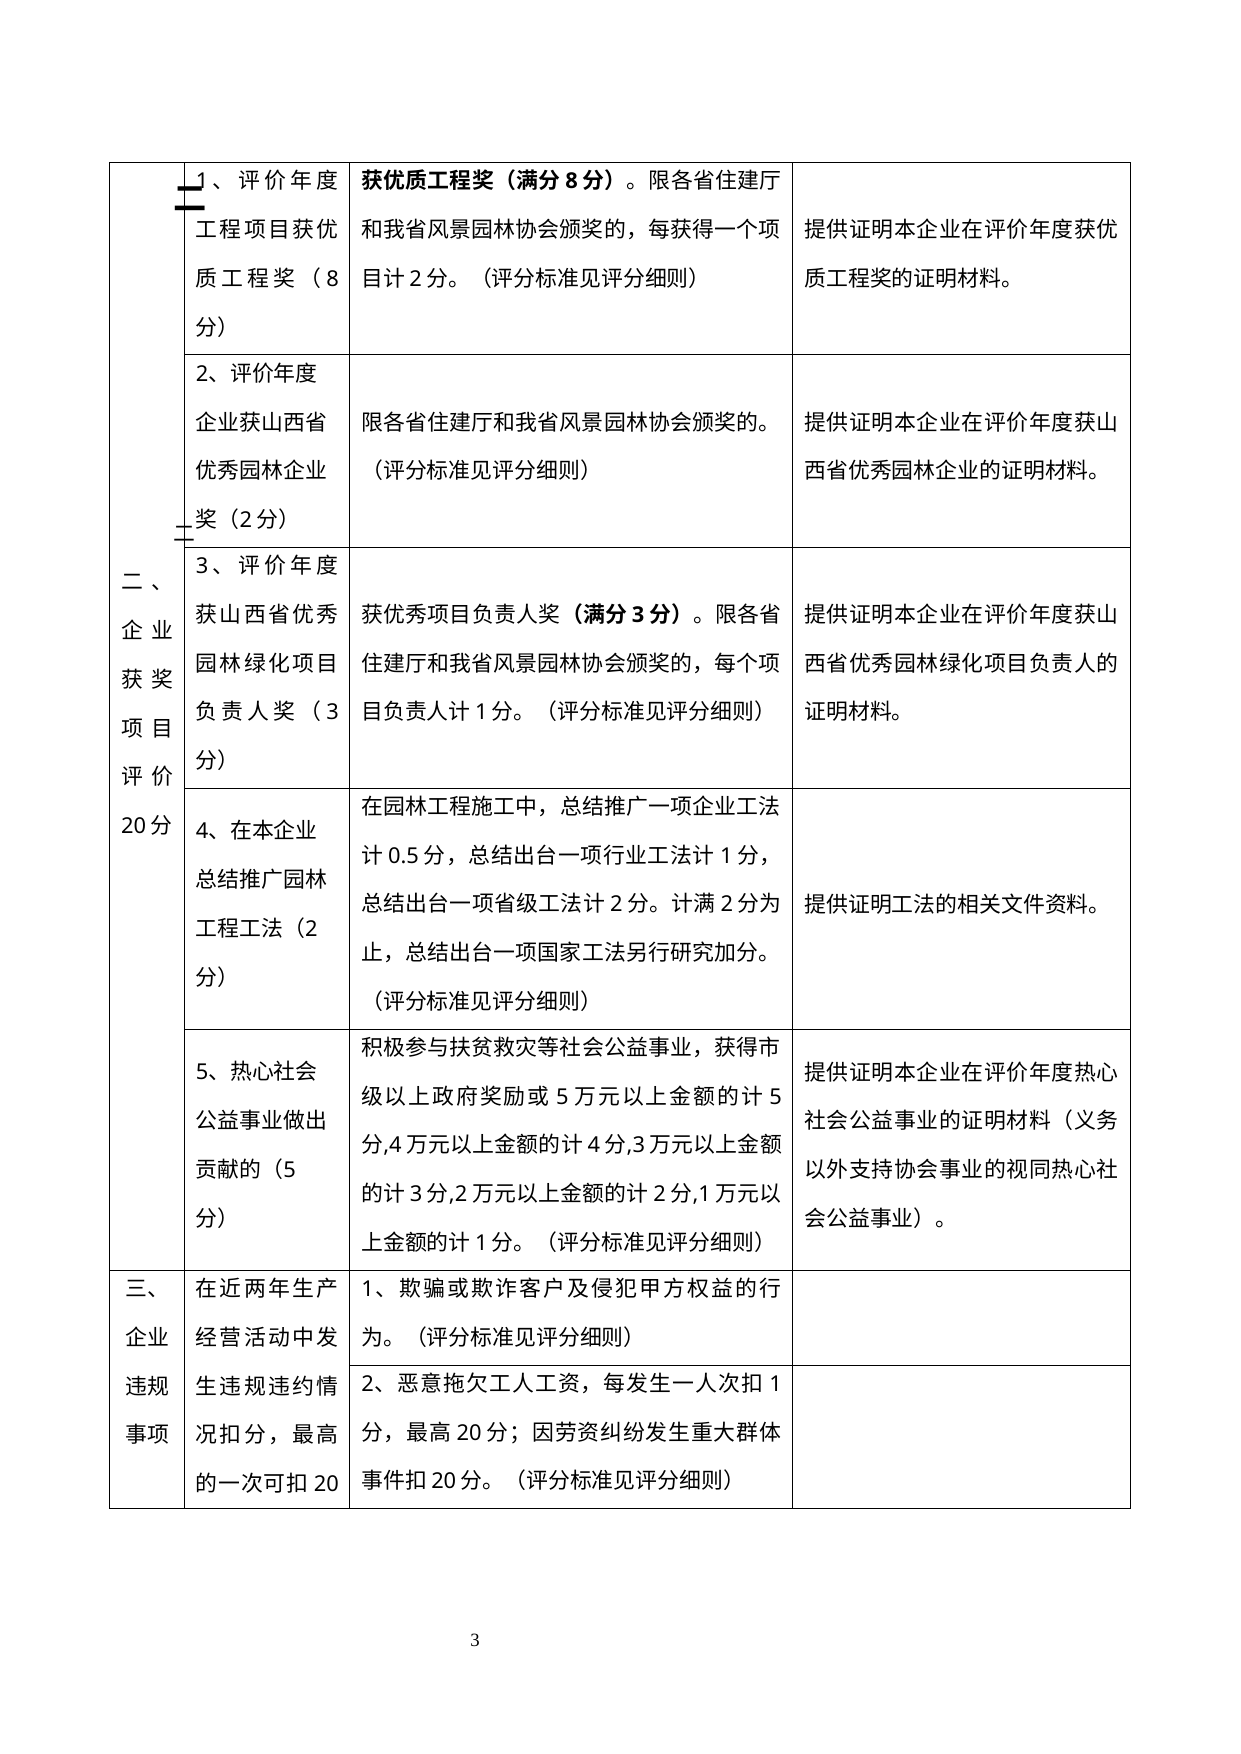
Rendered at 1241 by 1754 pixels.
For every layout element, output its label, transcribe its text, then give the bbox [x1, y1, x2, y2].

table_cell 2、评价年度企业获山西省优秀园林企业奖（2分） [185, 355, 349, 547]
table_cell 2、恶意拖欠工人工资，每发生一人次扣1分，最高20分；因劳资纠纷发生重大群体事件扣20分。（评分标准见评分细则） [350, 1366, 792, 1508]
table_cell 在近两年生产经营活动中发生违规违约情况扣分，最高的一次可扣20分 [185, 1271, 349, 1508]
table_cell 提供证明本企业在评价年度获山西省优秀园林绿化项目负责人的证明材料。 [793, 548, 1130, 788]
table_cell [793, 1366, 1130, 1508]
table_cell 3、评价年度获山西省优秀园林绿化项目负责人奖（3分） [185, 548, 349, 788]
table_cell [793, 1271, 1130, 1364]
table_cell 在园林工程施工中，总结推广一项企业工法计0.5分，总结出台一项行业工法计1分，总结出台一项省级工法计2分。计满2分为止，总结出台一项国家工法另行研究加分。（评分标准见评分细则） [350, 789, 792, 1029]
table_cell 1、欺骗或欺诈客户及侵犯甲方权益的行为。（评分标准见评分细则） [350, 1271, 792, 1364]
table_cell 5、热心社会公益事业做出贡献的（5分） [185, 1030, 349, 1270]
table_cell 积极参与扶贫救灾等社会公益事业，获得市级以上政府奖励或5万元以上金额的计5分,4万元以上金额的计4分,3万元以上金额的计3分,2万元以上金额的计2分,1万元以上金额的计1分。（评分标准见评分细则） [350, 1030, 792, 1270]
table_cell 提供证明本企业在评价年度获优质工程奖的证明材料。 [793, 163, 1130, 354]
table_cell 二 二二、企业获奖项目评价20分 [110, 163, 184, 1270]
table_cell 4、在本企业总结推广园林工程工法（2分） [185, 789, 349, 1029]
table_cell 三、企业违规事项扣分 [110, 1271, 184, 1508]
table_cell 提供证明本企业在评价年度获山西省优秀园林企业的证明材料。 [793, 355, 1130, 547]
table_cell 提供证明本企业在评价年度热心社会公益事业的证明材料（义务以外支持协会事业的视同热心社会公益事业）。 [793, 1030, 1130, 1270]
table_cell 获优秀项目负责人奖（满分3分）。限各省住建厅和我省风景园林协会颁奖的，每个项目负责人计1分。（评分标准见评分细则） [350, 548, 792, 788]
table_cell 获优质工程奖（满分8分）。限各省住建厅和我省风景园林协会颁奖的，每获得一个项目计2分。（评分标准见评分细则） [350, 163, 792, 354]
table_cell 限各省住建厅和我省风景园林协会颁奖的。（评分标准见评分细则） [350, 355, 792, 547]
table_cell 1、评价年度工程项目获优质工程奖（8分） [185, 163, 349, 354]
table_cell 提供证明工法的相关文件资料。 [793, 789, 1130, 1029]
